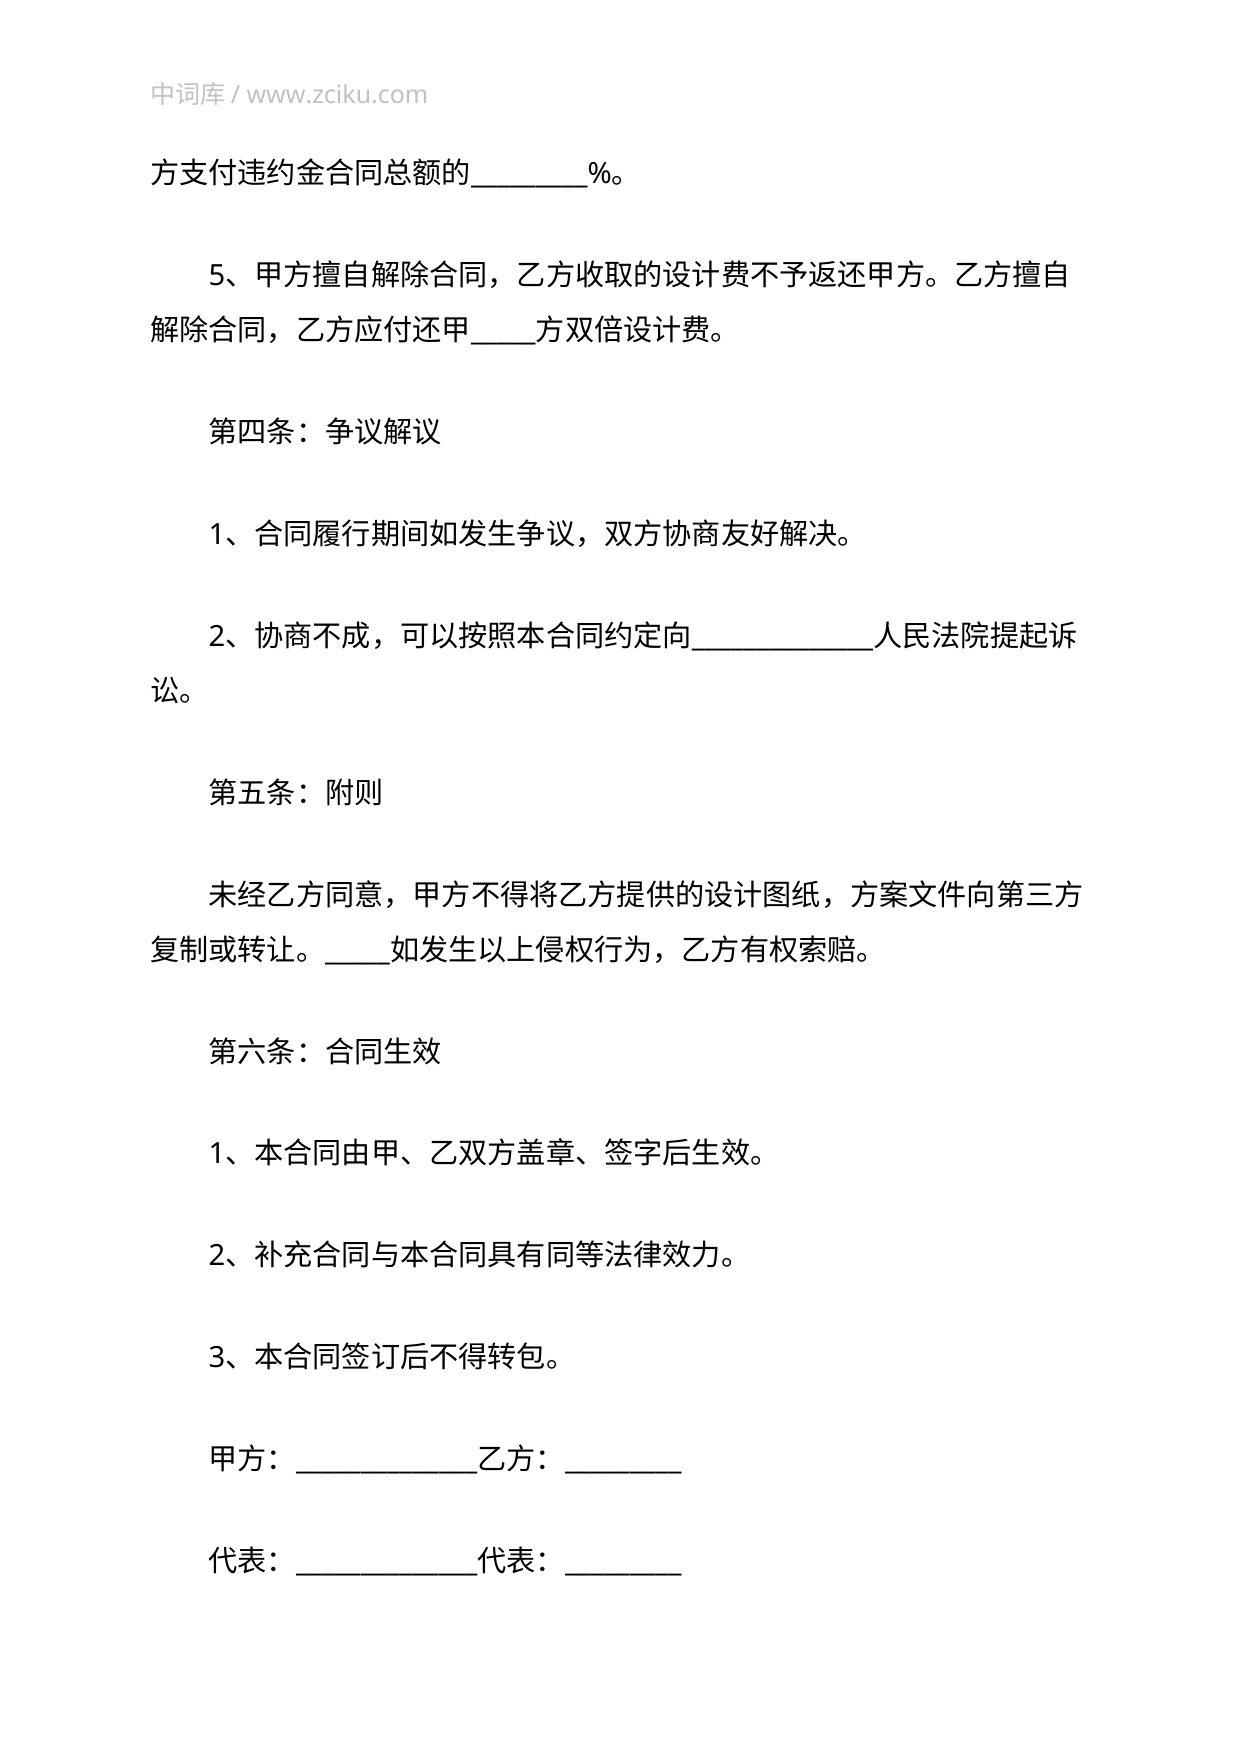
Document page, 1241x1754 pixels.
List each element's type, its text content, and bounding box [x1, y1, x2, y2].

text 甲方：______________乙方：_________ [150, 1436, 1090, 1478]
text 第四条：争议解议 [150, 409, 1090, 451]
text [150, 150, 1090, 192]
text 1、本合同由甲、乙双方盖章、签字后生效。 [150, 1130, 1090, 1172]
text 3、本合同签订后不得转包。 [150, 1334, 1090, 1376]
text 1、合同履行期间如发生争议，双方协商友好解决。 [150, 511, 1090, 553]
text 5、甲方擅自解除合同，乙方收取的设计费不予返还甲方。乙方擅自解除合同，乙方应付还甲_____方双倍设计费。 [150, 252, 1090, 349]
text 2、补充合同与本合同具有同等法律效力。 [150, 1232, 1090, 1274]
text 第五条：附则 [150, 769, 1090, 812]
text 2、协商不成，可以按照本合同约定向______________人民法院提起诉讼。 [150, 613, 1090, 710]
text 第六条：合同生效 [150, 1028, 1090, 1070]
text 代表：______________代表：_________ [150, 1538, 1090, 1580]
text 未经乙方同意，甲方不得将乙方提供的设计图纸，方案文件向第三方复制或转让。_____如发生以上侵权行为，乙方有权索赔。 [150, 871, 1090, 968]
